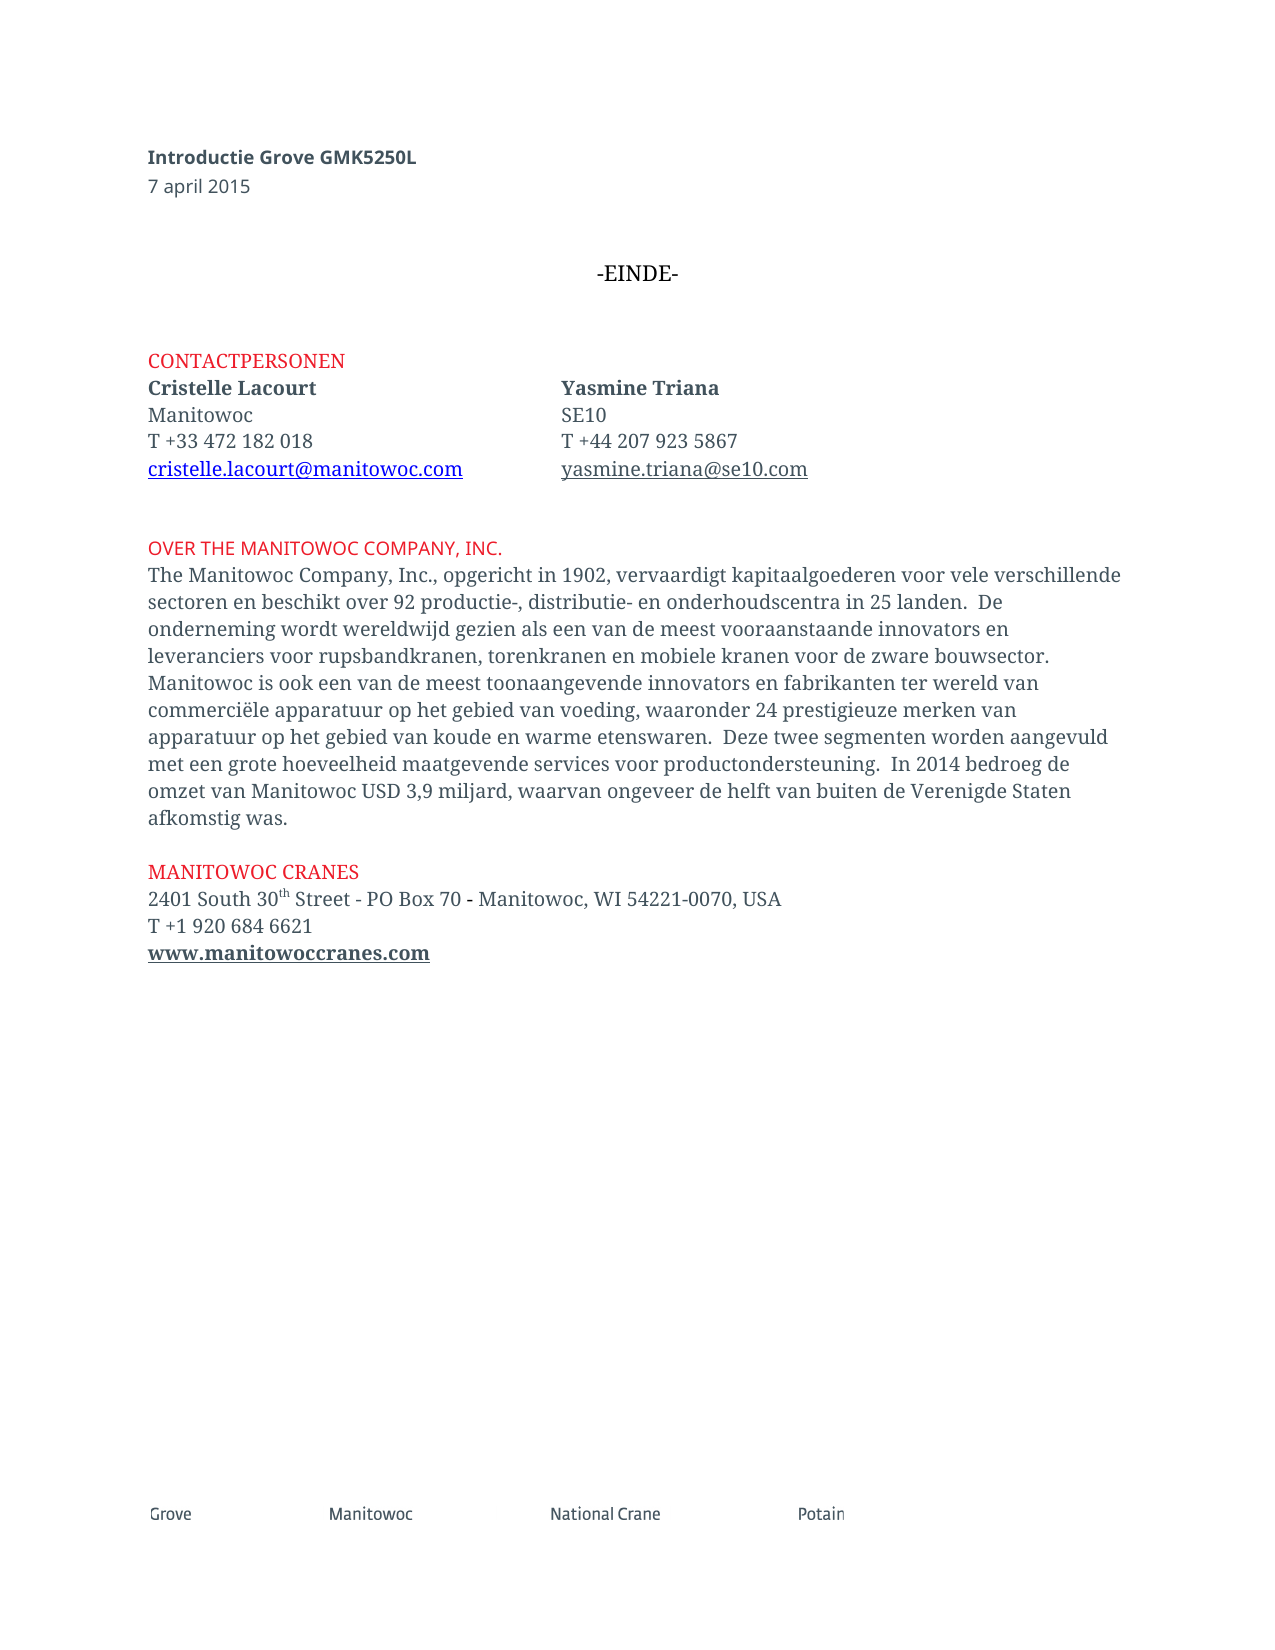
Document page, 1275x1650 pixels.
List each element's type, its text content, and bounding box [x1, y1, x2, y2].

text OVER THE MANITOWOC COMPANY, INC. The Manitowoc Company, Inc., opgericht in 1902, vervaardigt kapitaalgoederen voor vele verschillende sectoren en beschikt over 92 productie-, distributie- en onderhoudscentra in 25 landen. De onderneming wordt wereldwijd gezien als een van de meest vooraanstaande innovators en leveranciers voor rupsbandkranen, torenkranen en mobiele kranen voor de zware bouwsector. Manitowoc is ook een van de meest toonaangevende innovators en fabrikanten ter wereld van commerciële apparatuur op het gebied van voeding, waaronder 24 prestigieuze merken van apparatuur op het gebied van koude en warme etenswaren. Deze twee segmenten worden aangevuld met een grote hoeveelheid maatgevende services voor productondersteuning. In 2014 bedroeg de omzet van Manitowoc USD 3,9 miljard, waarvan ongeveer de helft van buiten de Verenigde Staten afkomstig was. [148, 536, 1127, 831]
text cristelle.lacourt@manitowoc.com yasmine.triana@se10.com [148, 455, 1127, 482]
text T +1 920 684 6621 [148, 912, 1127, 939]
text MANITOWOC CRANES [148, 858, 1127, 885]
text Cristelle Lacourt Yasmine Triana [148, 374, 1127, 401]
text CONTACTPERSONEN [148, 347, 1127, 374]
text -EINDE- [148, 257, 1127, 287]
text www.manitowoccranes.com [148, 939, 1127, 966]
text Manitowoc SE10 [148, 401, 1127, 428]
text T +33 472 182 018 T +44 207 923 5867 [148, 428, 1127, 455]
text 2401 South 30th Street - PO Box 70 - Manitowoc, WI 54221-0070, USA [148, 885, 1127, 912]
picture [151, 1506, 844, 1520]
